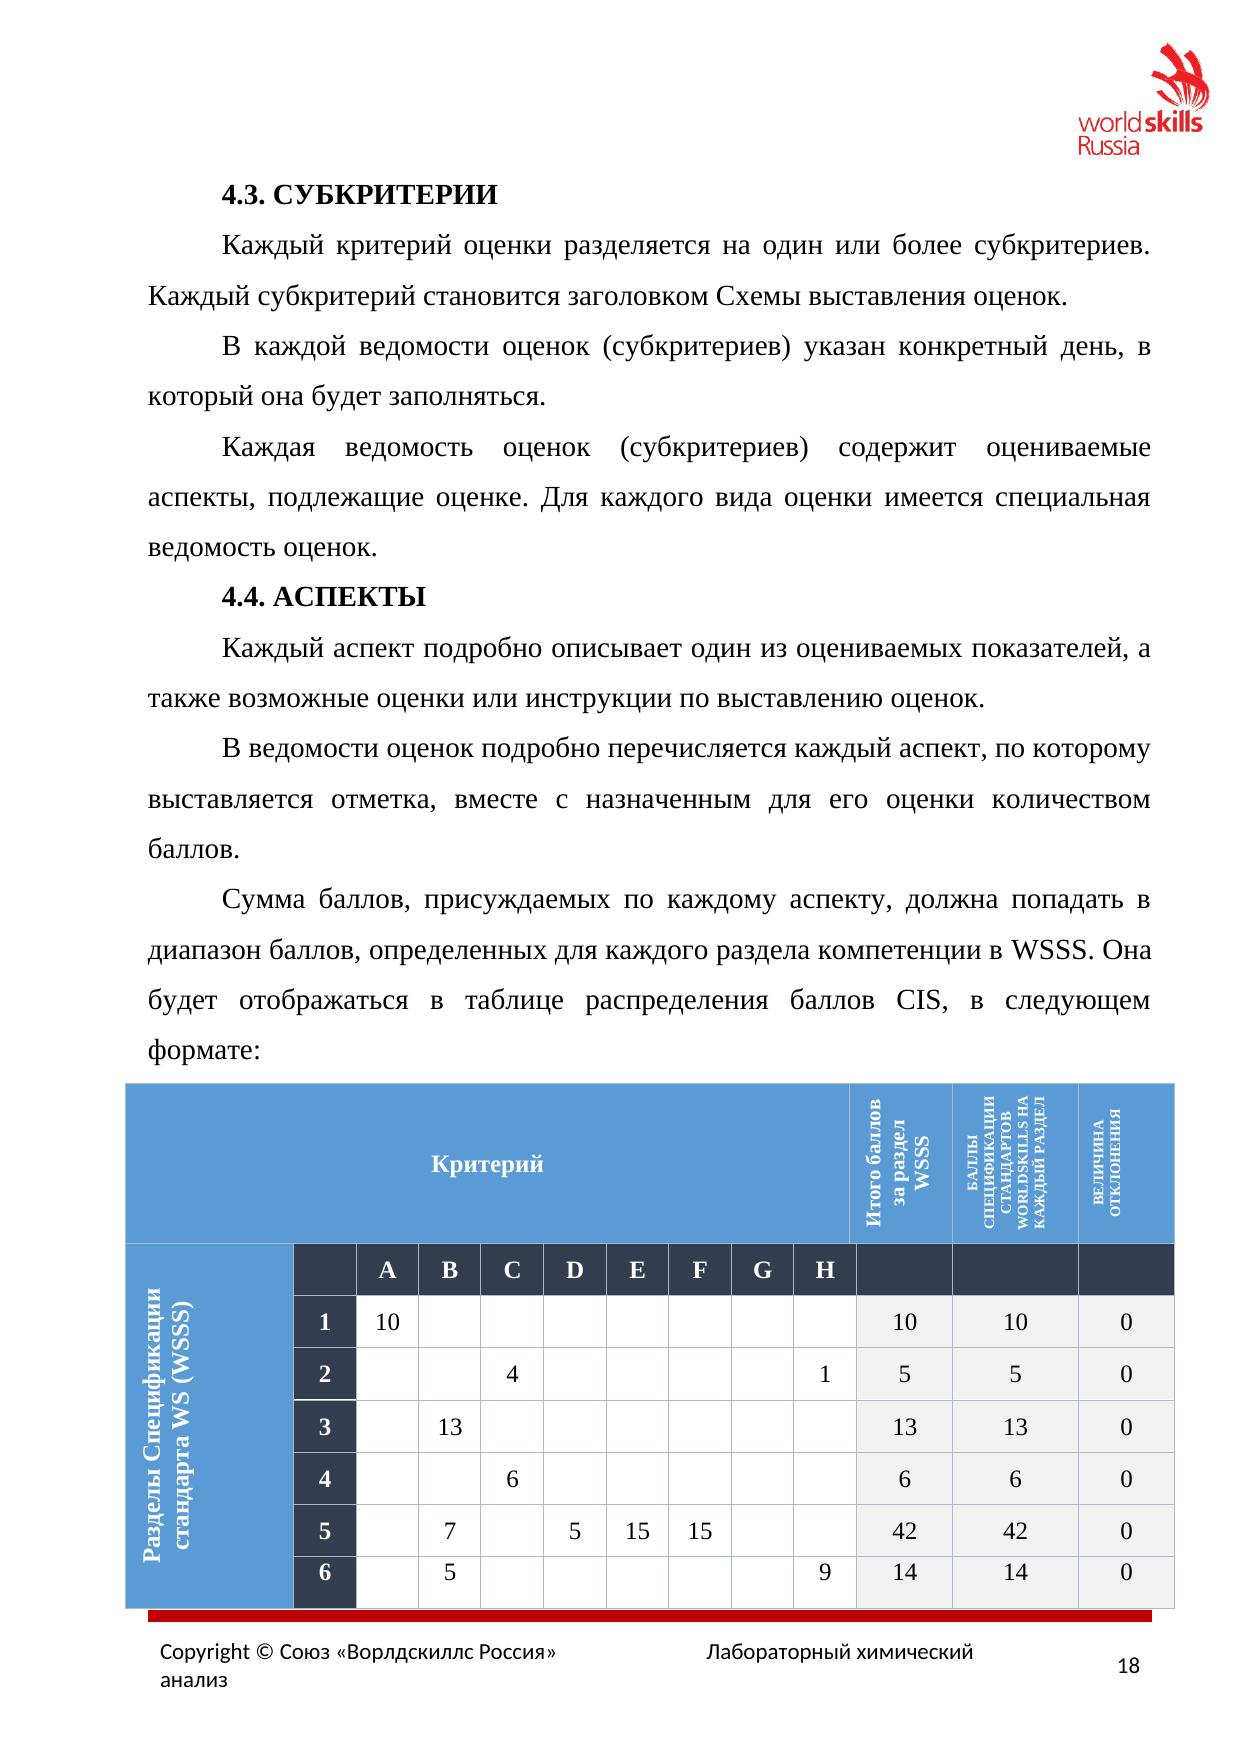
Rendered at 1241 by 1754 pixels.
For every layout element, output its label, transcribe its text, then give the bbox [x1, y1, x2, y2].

table_cell 1 [794, 1348, 856, 1399]
table_cell C [481, 1244, 543, 1295]
table_cell 15 [669, 1505, 731, 1556]
table_cell H [794, 1244, 856, 1295]
table_cell 1 [294, 1296, 356, 1347]
table_cell 10 [857, 1296, 952, 1347]
table_cell [607, 1348, 668, 1399]
table_cell [544, 1296, 606, 1347]
table_cell [294, 1244, 356, 1295]
table_cell 6 [294, 1557, 356, 1608]
table_cell [732, 1557, 793, 1608]
table_cell [357, 1453, 418, 1504]
table_cell [1079, 1244, 1174, 1295]
table_cell [794, 1401, 856, 1452]
table_cell 5 [294, 1505, 356, 1556]
table_cell [732, 1401, 793, 1452]
table_cell 13 [857, 1401, 952, 1452]
table_cell G [732, 1244, 793, 1295]
table_cell [732, 1296, 793, 1347]
table_cell [669, 1453, 731, 1504]
table_cell 42 [857, 1505, 952, 1556]
table_cell [953, 1244, 1078, 1295]
table_cell 0 [1079, 1453, 1174, 1504]
table_cell 3 [294, 1401, 356, 1452]
table_cell 13 [419, 1401, 480, 1452]
table_cell 0 [1079, 1296, 1174, 1347]
table_cell [481, 1296, 543, 1347]
table_header Критерий [126, 1084, 849, 1243]
table_cell [732, 1453, 793, 1504]
table_cell 6 [857, 1453, 952, 1504]
table_cell [669, 1296, 731, 1347]
table_cell 10 [357, 1296, 418, 1347]
table_header Итого баллов за раздел WSSS [850, 1084, 952, 1243]
table_cell [481, 1401, 543, 1452]
table_cell 7 [419, 1505, 480, 1556]
table_cell [607, 1453, 668, 1504]
table_cell [544, 1401, 606, 1452]
table_cell [544, 1348, 606, 1399]
text Сумма баллов, присуждаемых по каждому аспекту, должна попадать в диапазон баллов, определенных для каждого раздела компетенции в WSSS. Она будет отображаться в таблице распределения баллов CIS, в следующем формате: [148, 881, 1152, 1066]
text Каждый аспект подробно описывает один из оцениваемых показателей, а также возможные оценки или инструкции по выставлению оценок. [148, 630, 1152, 714]
text Каждый критерий оценки разделяется на один или более субкритериев. Каждый субкритерий становится заголовком Схемы выставления оценок. [148, 227, 1152, 311]
table_cell 0 [1079, 1348, 1174, 1399]
table_cell 0 [1079, 1505, 1174, 1556]
table_cell [732, 1505, 793, 1556]
table_cell E [607, 1244, 668, 1295]
table_cell [544, 1557, 606, 1608]
table_cell 6 [953, 1453, 1078, 1504]
table_cell Разделы Спецификации стандарта WS (WSSS) [126, 1244, 293, 1608]
table_cell [794, 1453, 856, 1504]
table_cell [419, 1348, 480, 1399]
table_cell 0 [1079, 1557, 1174, 1608]
table_cell [794, 1296, 856, 1347]
table_cell [357, 1348, 418, 1399]
table_cell A [357, 1244, 418, 1295]
text 4.3. СУБКРИТЕРИИ [148, 177, 1152, 211]
table_cell 13 [953, 1401, 1078, 1452]
table_cell [357, 1505, 418, 1556]
table_header БАЛЛЫ СПЕЦИФИКАЦИИ СТАНДАРТОВ WORLDSKILLS НА КАЖДЫЙ РАЗДЕЛ [953, 1084, 1078, 1243]
table_cell 5 [953, 1348, 1078, 1399]
table_header ВЕЛИЧИНА ОТКЛОНЕНИЯ [1079, 1084, 1174, 1243]
table_cell [419, 1453, 480, 1504]
table_cell 2 [294, 1348, 356, 1399]
table_cell 15 [607, 1505, 668, 1556]
table_cell B [419, 1244, 480, 1295]
table_cell F [669, 1244, 731, 1295]
table_cell 9 [794, 1557, 856, 1608]
table_cell [669, 1401, 731, 1452]
table_cell [481, 1505, 543, 1556]
table_cell [607, 1401, 668, 1452]
table_cell D [544, 1244, 606, 1295]
text Каждая ведомость оценок (субкритериев) содержит оцениваемые аспекты, подлежащие оценке. Для каждого вида оценки имеется специальная ведомость оценок. [148, 429, 1152, 563]
table_cell [669, 1348, 731, 1399]
text В каждой ведомости оценок (субкритериев) указан конкретный день, в который она будет заполняться. [148, 328, 1152, 412]
picture [1078, 42, 1235, 155]
table_cell 0 [1079, 1401, 1174, 1452]
table_cell [544, 1453, 606, 1504]
table_cell 5 [857, 1348, 952, 1399]
text 4.4. АСПЕКТЫ [148, 579, 1152, 613]
table_cell [357, 1557, 418, 1608]
table_cell [607, 1557, 668, 1608]
table_cell [419, 1296, 480, 1347]
table_cell [481, 1557, 543, 1608]
table_cell [607, 1296, 668, 1347]
table_cell 5 [419, 1557, 480, 1608]
table_cell [732, 1348, 793, 1399]
table_cell 4 [294, 1453, 356, 1504]
table_cell 10 [953, 1296, 1078, 1347]
table_cell 42 [953, 1505, 1078, 1556]
table_cell [857, 1244, 952, 1295]
table_cell [357, 1401, 418, 1452]
table_cell 6 [481, 1453, 543, 1504]
table_cell 14 [857, 1557, 952, 1608]
table_cell 4 [481, 1348, 543, 1399]
table_cell 5 [544, 1505, 606, 1556]
table_cell [794, 1505, 856, 1556]
table_cell [669, 1557, 731, 1608]
text В ведомости оценок подробно перечисляется каждый аспект, по которому выставляется отметка, вместе с назначенным для его оценки количеством баллов. [148, 731, 1152, 865]
table_cell 14 [953, 1557, 1078, 1608]
